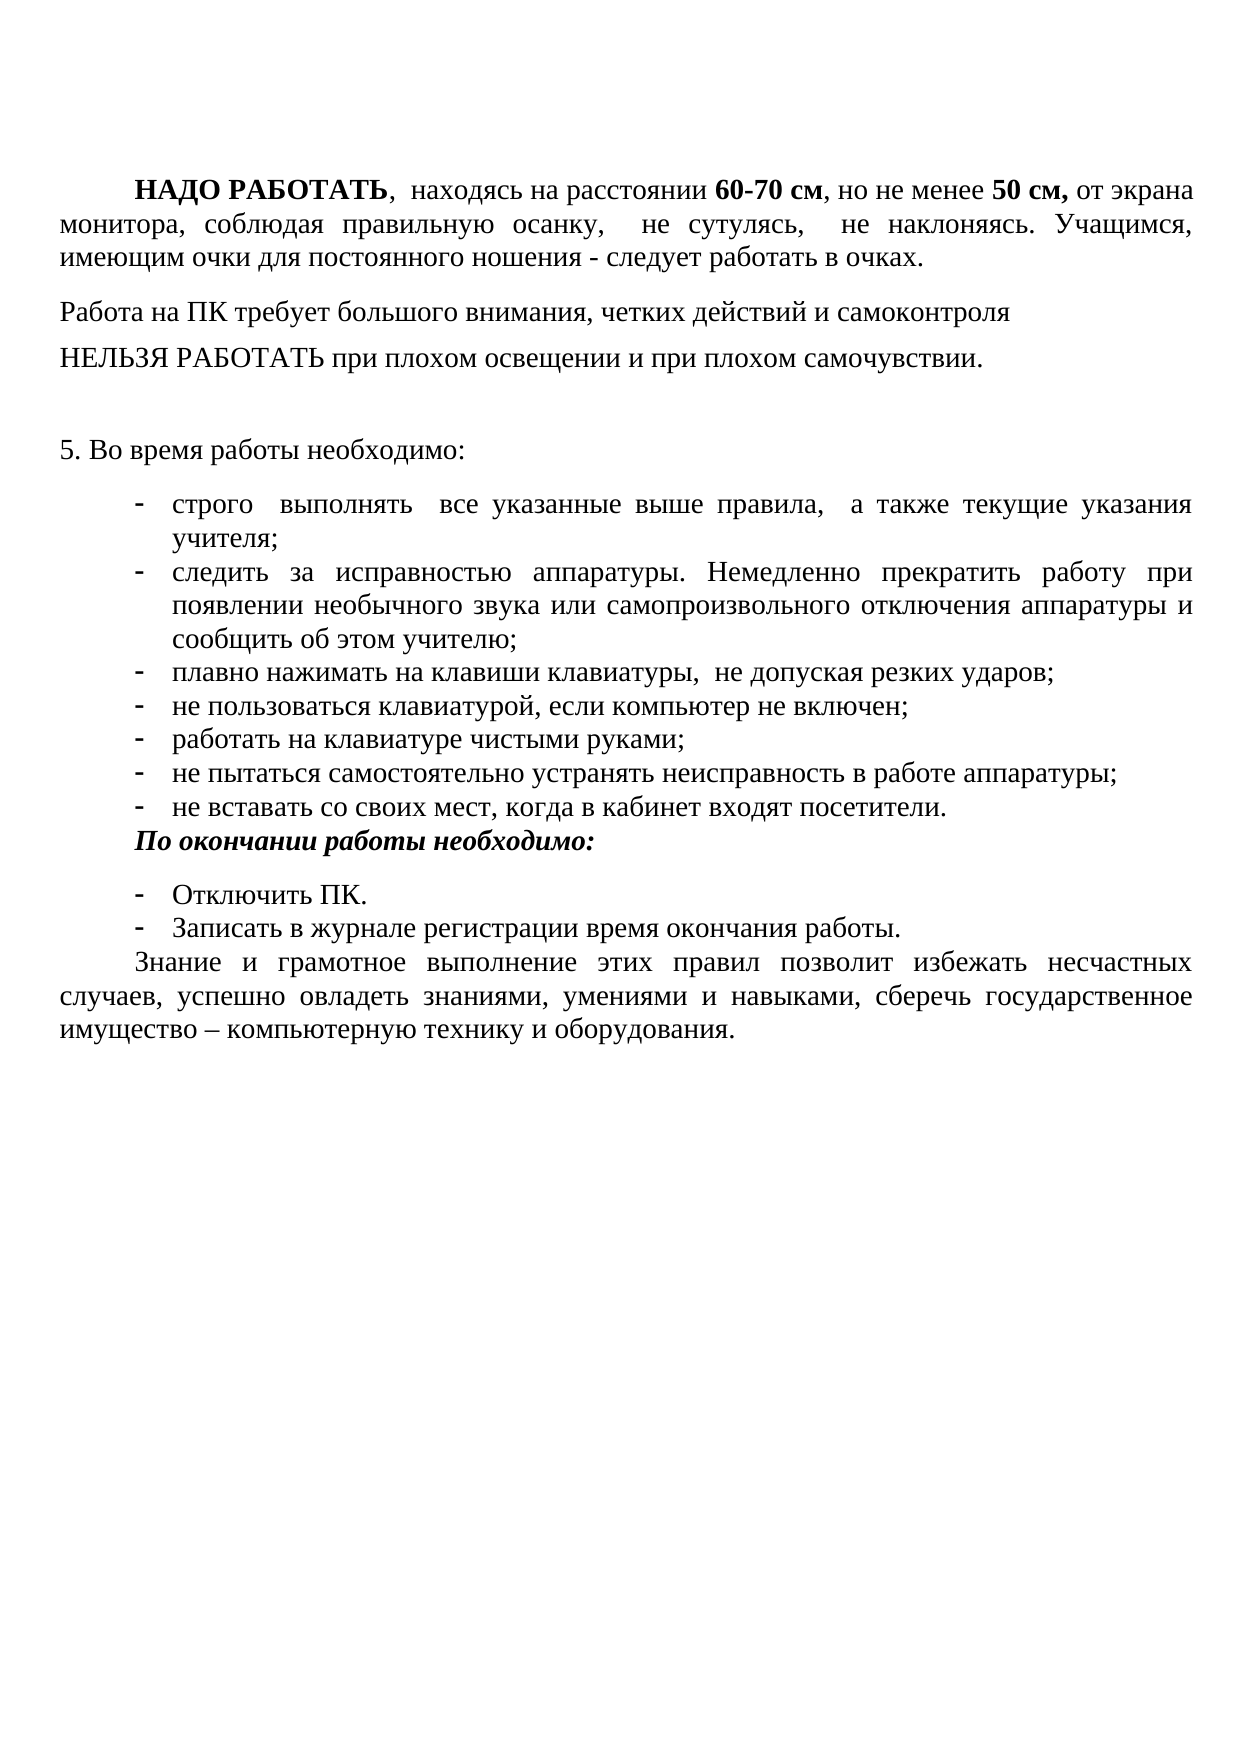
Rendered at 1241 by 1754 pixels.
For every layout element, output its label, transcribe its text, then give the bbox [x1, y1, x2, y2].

list плавно нажимать на клавиши клавиатуры, не допуская резких ударов; [134, 654, 1194, 688]
text 5. Во время работы необходимо: [59, 432, 1194, 466]
list Записать в журнале регистрации время окончания работы. [134, 911, 1194, 944]
text Работа на ПК требует большого внимания, четких действий и самоконтроля [59, 294, 1194, 327]
list следить за исправностью аппаратуры. Немедленно прекратить работу при появлении необычного звука или самопроизвольного отключения аппаратуры и сообщить об этом учителю; [134, 554, 1194, 654]
text Знание и грамотное выполнение этих правил позволит избежать несчастных случаев, успешно овладеть знаниями, умениями и навыками, сберечь государственное имущество – компьютерную технику и оборудования. [59, 944, 1194, 1045]
text По окончании работы необходимо: [59, 823, 1194, 856]
list не пользоваться клавиатурой, если компьютер не включен; [134, 688, 1194, 722]
list Отключить ПК. [134, 877, 1194, 911]
text НЕЛЬЗЯ РАБОТАТЬ при плохом освещении и при плохом самочувствии. [59, 340, 1194, 373]
list строго выполнять все указанные выше правила, а также текущие указания учителя; [134, 486, 1194, 554]
list работать на клавиатуре чистыми руками; [134, 722, 1194, 755]
list не пытаться самостоятельно устранять неисправность в работе аппаратуры; [134, 755, 1194, 789]
text надо работать, находясь на расстоянии 60-70 см, но не менее 50 см, от экрана монитора, соблюдая правильную осанку, не сутулясь, не наклоняясь. Учащимся, имеющим очки для постоянного ношения - следует работать в очках. [59, 172, 1194, 273]
list не вставать со своих мест, когда в кабинет входят посетители. [134, 789, 1194, 823]
